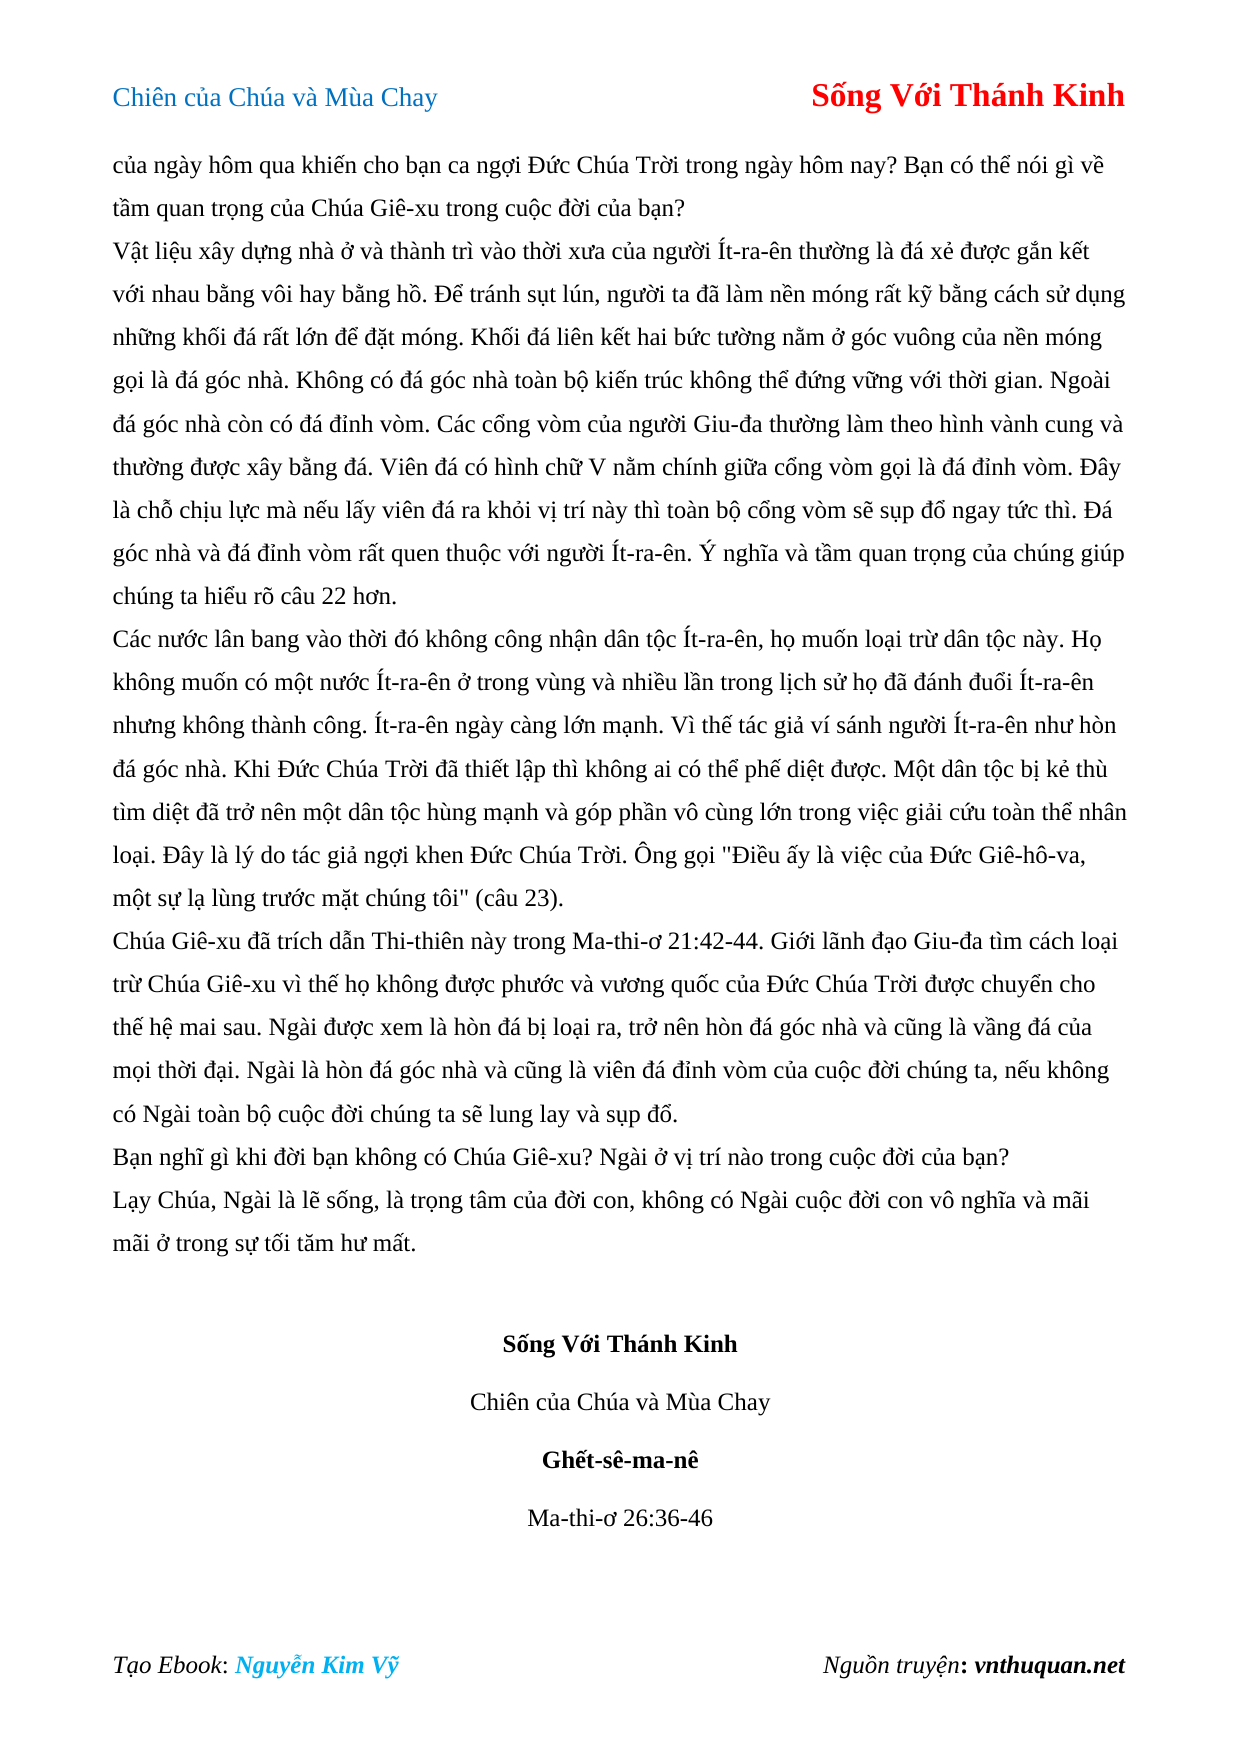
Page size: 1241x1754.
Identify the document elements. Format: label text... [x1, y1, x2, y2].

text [112, 150, 1128, 1257]
text Ma-thi-ơ 26:36-46 [112, 1503, 1128, 1532]
text Sống Với Thánh Kinh [112, 1329, 1128, 1358]
text Chiên của Chúa và Mùa Chay [112, 1387, 1128, 1416]
text Ghết-sê-ma-nê [112, 1445, 1128, 1474]
